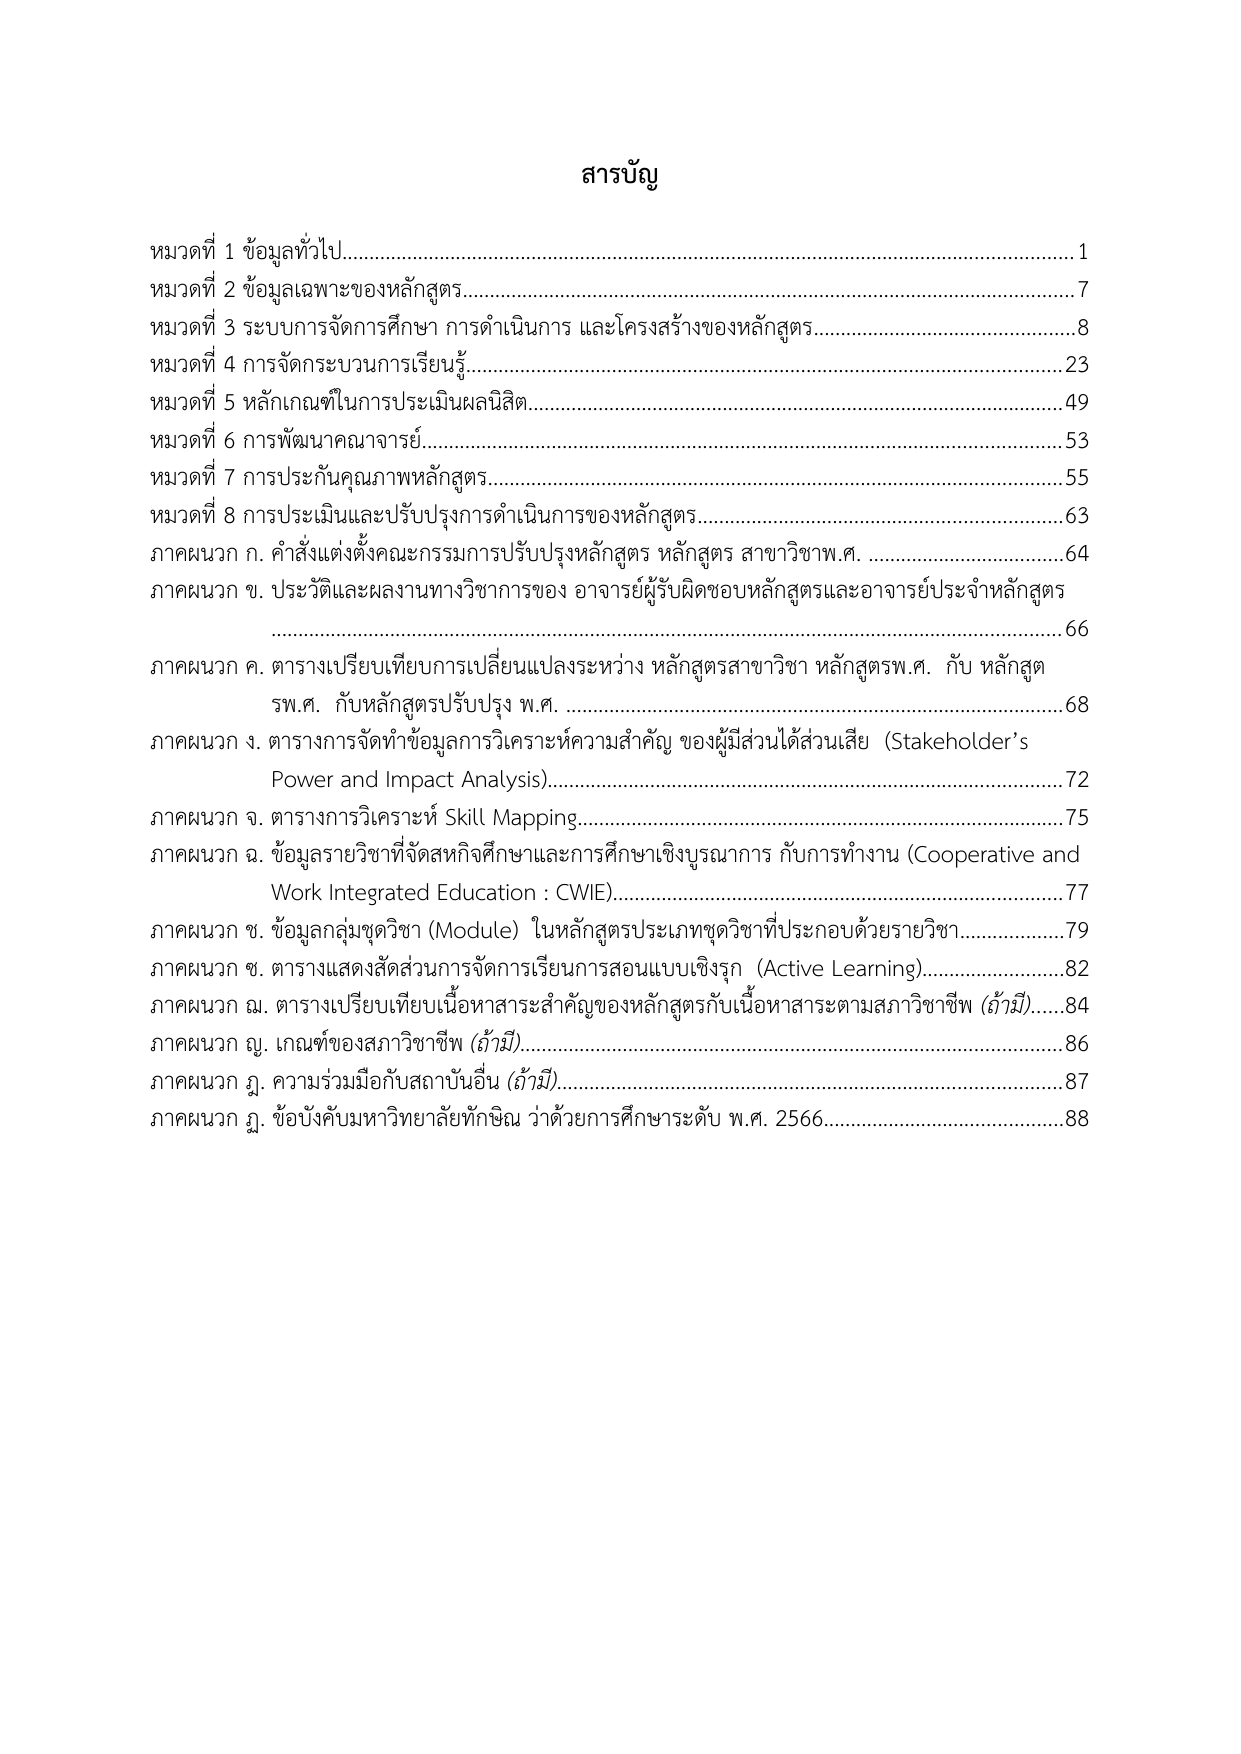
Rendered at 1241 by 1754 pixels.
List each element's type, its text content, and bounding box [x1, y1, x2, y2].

text หมวดที่ 7 การประกันคุณภาพหลักสูตร 55 [150, 456, 1090, 494]
text ภาคผนวก ง. ตารางการจัดทำข้อมูลการวิเคราะห์ความสำคัญ ของผู้มีส่วนได้ส่วนเสีย (Stakeholder’s Power and Impact Analysis) 72 [150, 720, 1090, 796]
text ภาคผนวก ค. ตารางเปรียบเทียบการเปลี่ยนแปลงระหว่าง หลักสูตรสาขาวิชา หลักสูตรพ.ศ. กับ หลักสูตรพ.ศ. กับหลักสูตรปรับปรุง พ.ศ. 68 [150, 645, 1090, 720]
text ภาคผนวก ก. คำสั่งแต่งตั้งคณะกรรมการปรับปรุงหลักสูตร หลักสูตร สาขาวิชาพ.ศ. 64 [150, 532, 1090, 569]
text สารบัญ [150, 150, 1090, 192]
text หมวดที่ 3 ระบบการจัดการศึกษา การดำเนินการ และโครงสร้างของหลักสูตร 8 [150, 306, 1090, 343]
text หมวดที่ 5 หลักเกณฑ์ในการประเมินผลนิสิต 49 [150, 381, 1090, 419]
text หมวดที่ 8 การประเมินและปรับปรุงการดำเนินการของหลักสูตร 63 [150, 494, 1090, 532]
text ภาคผนวก จ. ตารางการวิเคราะห์ Skill Mapping 75 [150, 796, 1090, 833]
text ภาคผนวก ช. ข้อมูลกลุ่มชุดวิชา (Module) ในหลักสูตรประเภทชุดวิชาที่ประกอบด้วยรายวิชา 79 [150, 909, 1090, 947]
text หมวดที่ 4 การจัดกระบวนการเรียนรู้ 23 [150, 343, 1090, 381]
text ภาคผนวก ฉ. ข้อมูลรายวิชาที่จัดสหกิจศึกษาและการศึกษาเชิงบูรณาการ กับการทำงาน (Cooperative and Work Integrated Education : CWIE) 77 [150, 833, 1090, 909]
text ภาคผนวก ข. ประวัติและผลงานทางวิชาการของ อาจารย์ผู้รับผิดชอบหลักสูตรและอาจารย์ประจำหลักสูตร 66 [150, 569, 1090, 645]
text ภาคผนวก ซ. ตารางแสดงสัดส่วนการจัดการเรียนการสอนแบบเชิงรุก (Active Learning) 82 [150, 947, 1090, 984]
text ภาคผนวก ฌ. ตารางเปรียบเทียบเนื้อหาสาระสำคัญของหลักสูตรกับเนื้อหาสาระตามสภาวิชาชีพ (ถ้ามี) 84 [150, 984, 1090, 1022]
text หมวดที่ 6 การพัฒนาคณาจารย์ 53 [150, 419, 1090, 456]
text ภาคผนวก ฏ. ข้อบังคับมหาวิทยาลัยทักษิณ ว่าด้วยการศึกษาระดับ พ.ศ. 2566 88 [150, 1097, 1090, 1135]
text หมวดที่ 2 ข้อมูลเฉพาะของหลักสูตร 7 [150, 268, 1090, 306]
text หมวดที่ 1 ข้อมูลทั่วไป 1 [150, 230, 1090, 268]
text ภาคผนวก ญ. เกณฑ์ของสภาวิชาชีพ (ถ้ามี) 86 [150, 1022, 1090, 1060]
text ภาคผนวก ฎ. ความร่วมมือกับสถาบันอื่น (ถ้ามี) 87 [150, 1060, 1090, 1097]
